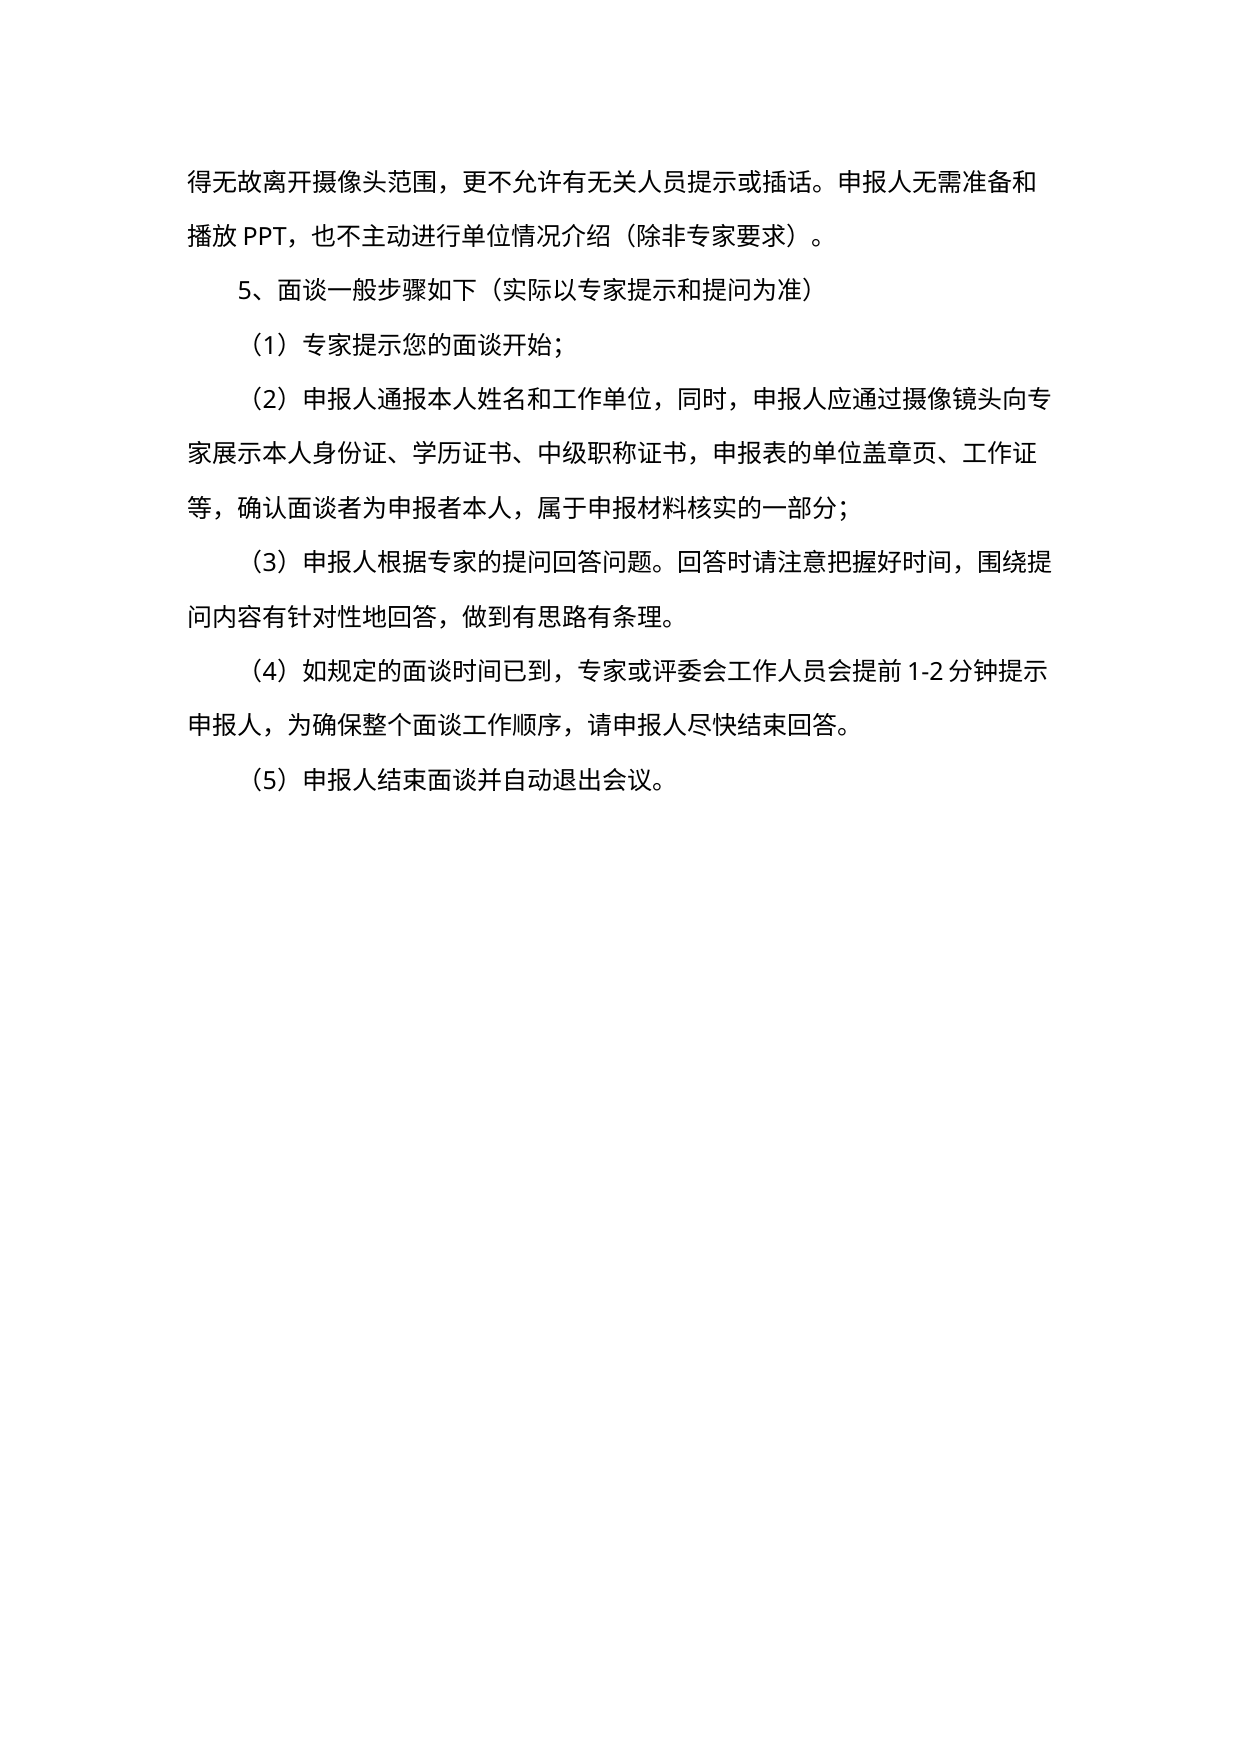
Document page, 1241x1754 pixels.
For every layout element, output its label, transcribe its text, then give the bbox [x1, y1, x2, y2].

text （2）申报人通报本人姓名和工作单位，同时，申报人应通过摄像镜头向专家展示本人身份证、学历证书、中级职称证书，申报表的单位盖章页、工作证等，确认面谈者为申报者本人，属于申报材料核实的一部分； [187, 379, 1053, 524]
text （4）如规定的面谈时间已到，专家或评委会工作人员会提前1-2分钟提示申报人，为确保整个面谈工作顺序，请申报人尽快结束回答。 [187, 651, 1053, 742]
text （1）专家提示您的面谈开始； [187, 325, 1053, 361]
text （5）申报人结束面谈并自动退出会议。 [187, 760, 1053, 796]
text （3）申报人根据专家的提问回答问题。回答时请注意把握好时间，围绕提问内容有针对性地回答，做到有思路有条理。 [187, 543, 1053, 633]
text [187, 162, 1053, 253]
text 5、面谈一般步骤如下（实际以专家提示和提问为准） [187, 271, 1053, 307]
